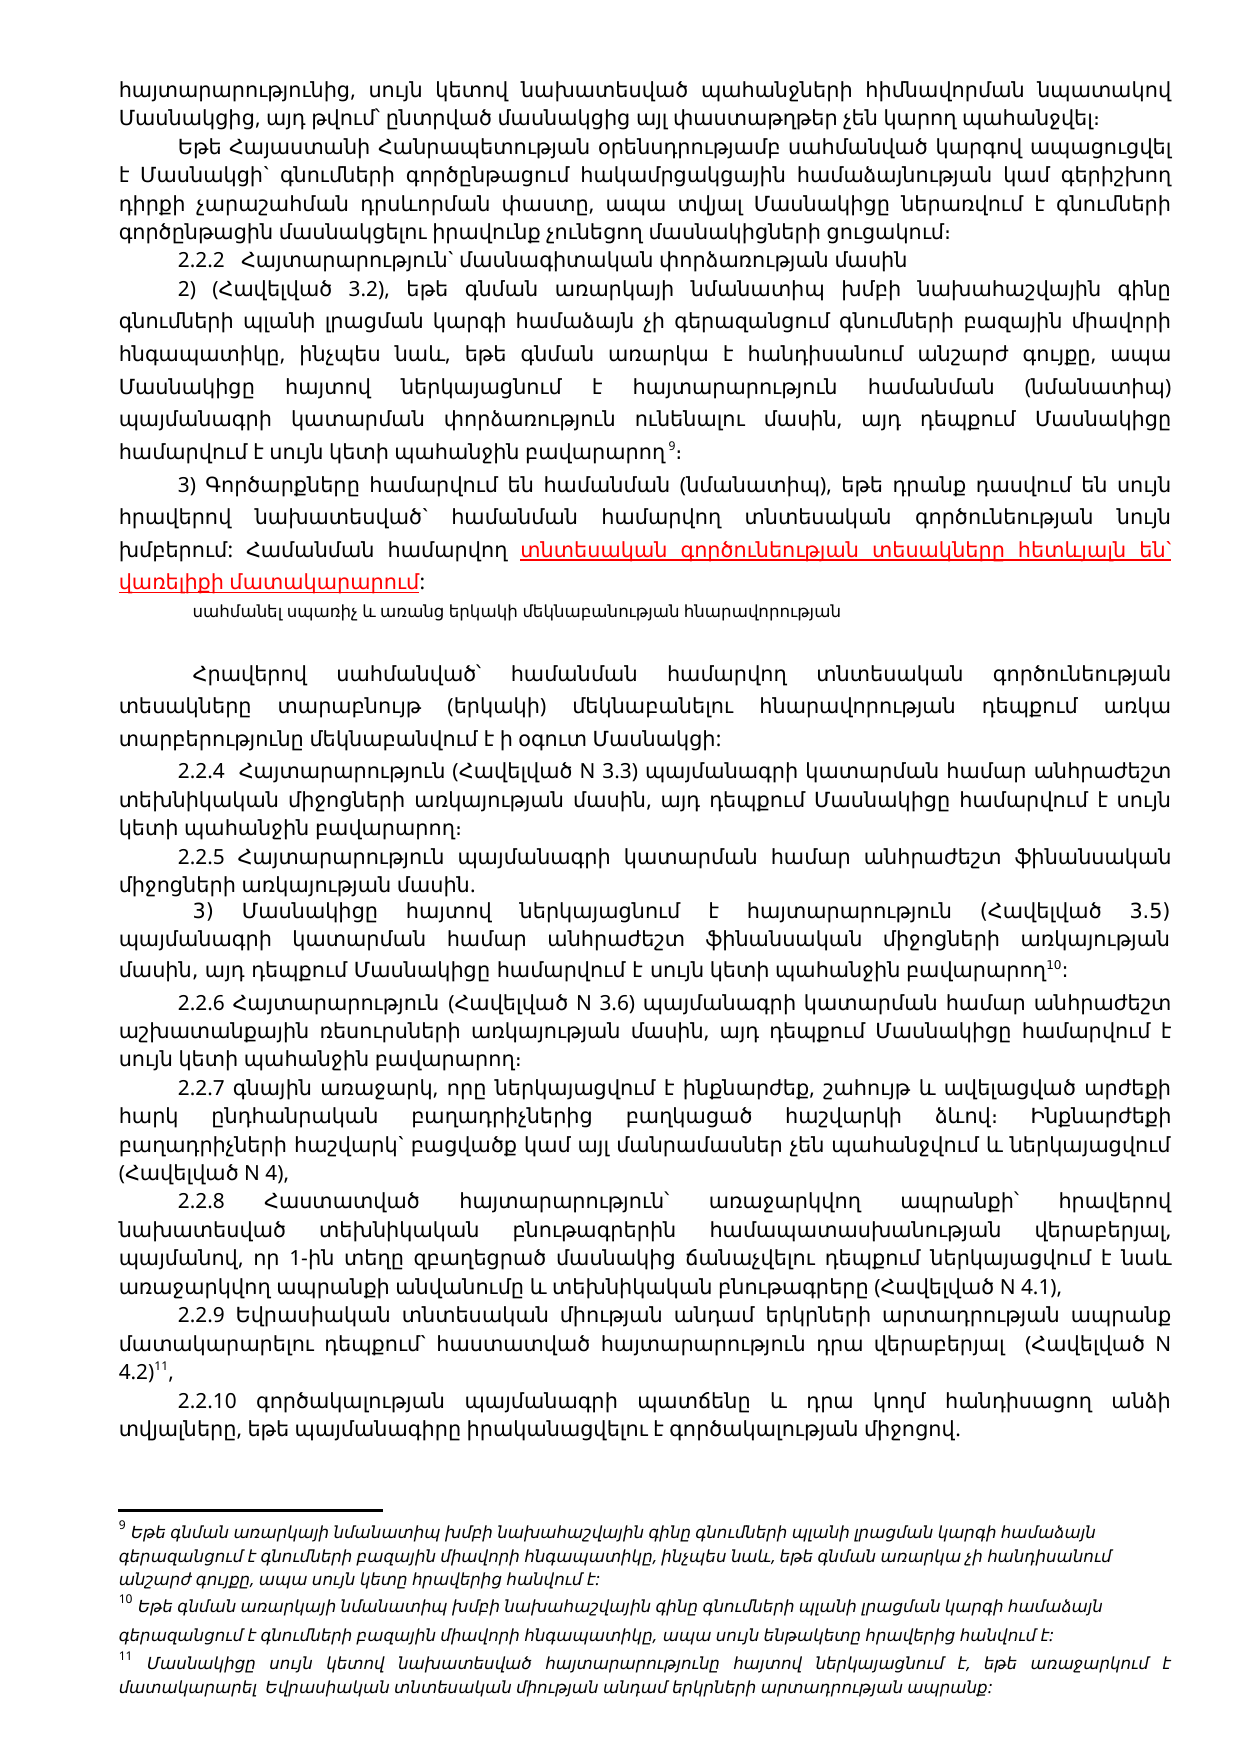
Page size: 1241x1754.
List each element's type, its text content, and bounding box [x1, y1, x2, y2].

text 2.2.9 Եվրասիական տնտեսական միության անդամ երկրների արտադրության ապրանք մատակարարելու դեպքում` հաստատված հայտարարություն դրա վերաբերյալ (Հավելված N 4.2), [118, 1300, 1171, 1386]
text 2.2.7 գնային առաջարկ, որը ներկայացվում է ինքնարժեք, շահույթ և ավելացված արժեքի հարկ ընդհանրական բաղադրիչներից բաղկացած հաշվարկի ձևով։ Ինքնարժեքի բաղադրիչների հաշվարկ` բացվածք կամ այլ մանրամասներ չեն պահանջվում և ներկայացվում (Հավելված N 4), [118, 1073, 1171, 1187]
text 3) Մասնակիցը հայտով ներկայացնում է հայտարարություն (Հավելված 3.5) պայմանագրի կատարման համար անհրաժեշտ ֆինանսական միջոցների առկայության մասին, այդ դեպքում Մասնակիցը համարվում է սույն կետի պահանջին բավարարող: [118, 899, 1171, 983]
text սահմանել սպառիչ և առանց երկակի մեկնաբանության հնարավորության [118, 600, 1171, 623]
text 2.2.4 Հայտարարություն (Հավելված N 3.3) պայմանագրի կատարման համար անհրաժեշտ տեխնիկական միջոցների առկայության մասին, այդ դեպքում Մասնակիցը համարվում է սույն կետի պահանջին բավարարող։ [118, 757, 1171, 842]
text 2.2.2 Հայտարարություն` մասնագիտական փորձառության մասին [118, 246, 1171, 274]
text 2.2.10 գործակալության պայմանագրի պատճենը և դրա կողմ հանդիսացող անձի տվյալները, եթե պայմանագիրը իրականացվելու է գործակալության միջոցով. [118, 1386, 1171, 1443]
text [118, 75, 1171, 132]
text 2) (Հավելված 3.2), եթե գնման առարկայի նմանատիպ խմբի նախահաշվային գինը գնումների պլանի լրացման կարգի համաձայն չի գերազանցում գնումների բազային միավորի հնգապատիկը, ինչպես նաև, եթե գնման առարկա է հանդիսանում անշարժ գույքը, ապա Մասնակիցը հայտով ներկայացնում է հայտարարություն համանման (նմանատիպ) պայմանագրի կատարման փորձառություն ունենալու մասին, այդ դեպքում Մասնակիցը համարվում է սույն կետի պահանջին բավարարող ։ [118, 274, 1171, 466]
text Հրավերով սահմանված՝ համանման համարվող տնտեսական գործունեության տեսակները տարաբնույթ (երկակի) մեկնաբանելու հնարավորության դեպքում առկա տարբերությունը մեկնաբանվում է ի օգուտ Մասնակցի: [118, 659, 1171, 752]
text 2.2.6 Հայտարարություն (Հավելված N 3.6) պայմանագրի կատարման համար անհրաժեշտ աշխատանքային ռեսուրսների առկայության մասին, այդ դեպքում Մասնակիցը համարվում է սույն կետի պահանջին բավարարող։ [118, 988, 1171, 1073]
text 2.2.8 Հաստատված հայտարարություն՝ առաջարկվող ապրանքի՝ հրավերով նախատեսված տեխնիկական բնութագրերին համապատասխանության վերաբերյալ, պայմանով, որ 1-ին տեղը զբաղեցրած մասնակից ճանաչվելու դեպքում ներկայացվում է նաև առաջարկվող ապրանքի անվանումը և տեխնիկական բնութագրերը (Հավելված N 4.1), [118, 1187, 1171, 1300]
text 3) Գործարքները համարվում են համանման (նմանատիպ), եթե դրանք դասվում են սույն հրավերով նախատեսված` համանման համարվող տնտեսական գործունեության նույն խմբերում: Համանման համարվող տնտեսական գործունեության տեսակները հետևյալն են` վառելիքի մատակարարում: [118, 470, 1171, 596]
text 2.2.5 Հայտարարություն պայմանագրի կատարման համար անհրաժեշտ ֆինանսական միջոցների առկայության մասին. [118, 842, 1171, 899]
text Եթե Հայաստանի Հանրապետության օրենսդրությամբ սահմանված կարգով ապացուցվել է Մասնակցի` գնումների գործընթացում հակամրցակցային համաձայնության կամ գերիշխող դիրքի չարաշահման դրսևորման փաստը, ապա տվյալ Մասնակիցը ներառվում է գնումների գործընթացին մասնակցելու իրավունք չունեցող մասնակիցների ցուցակում։ [118, 132, 1171, 246]
